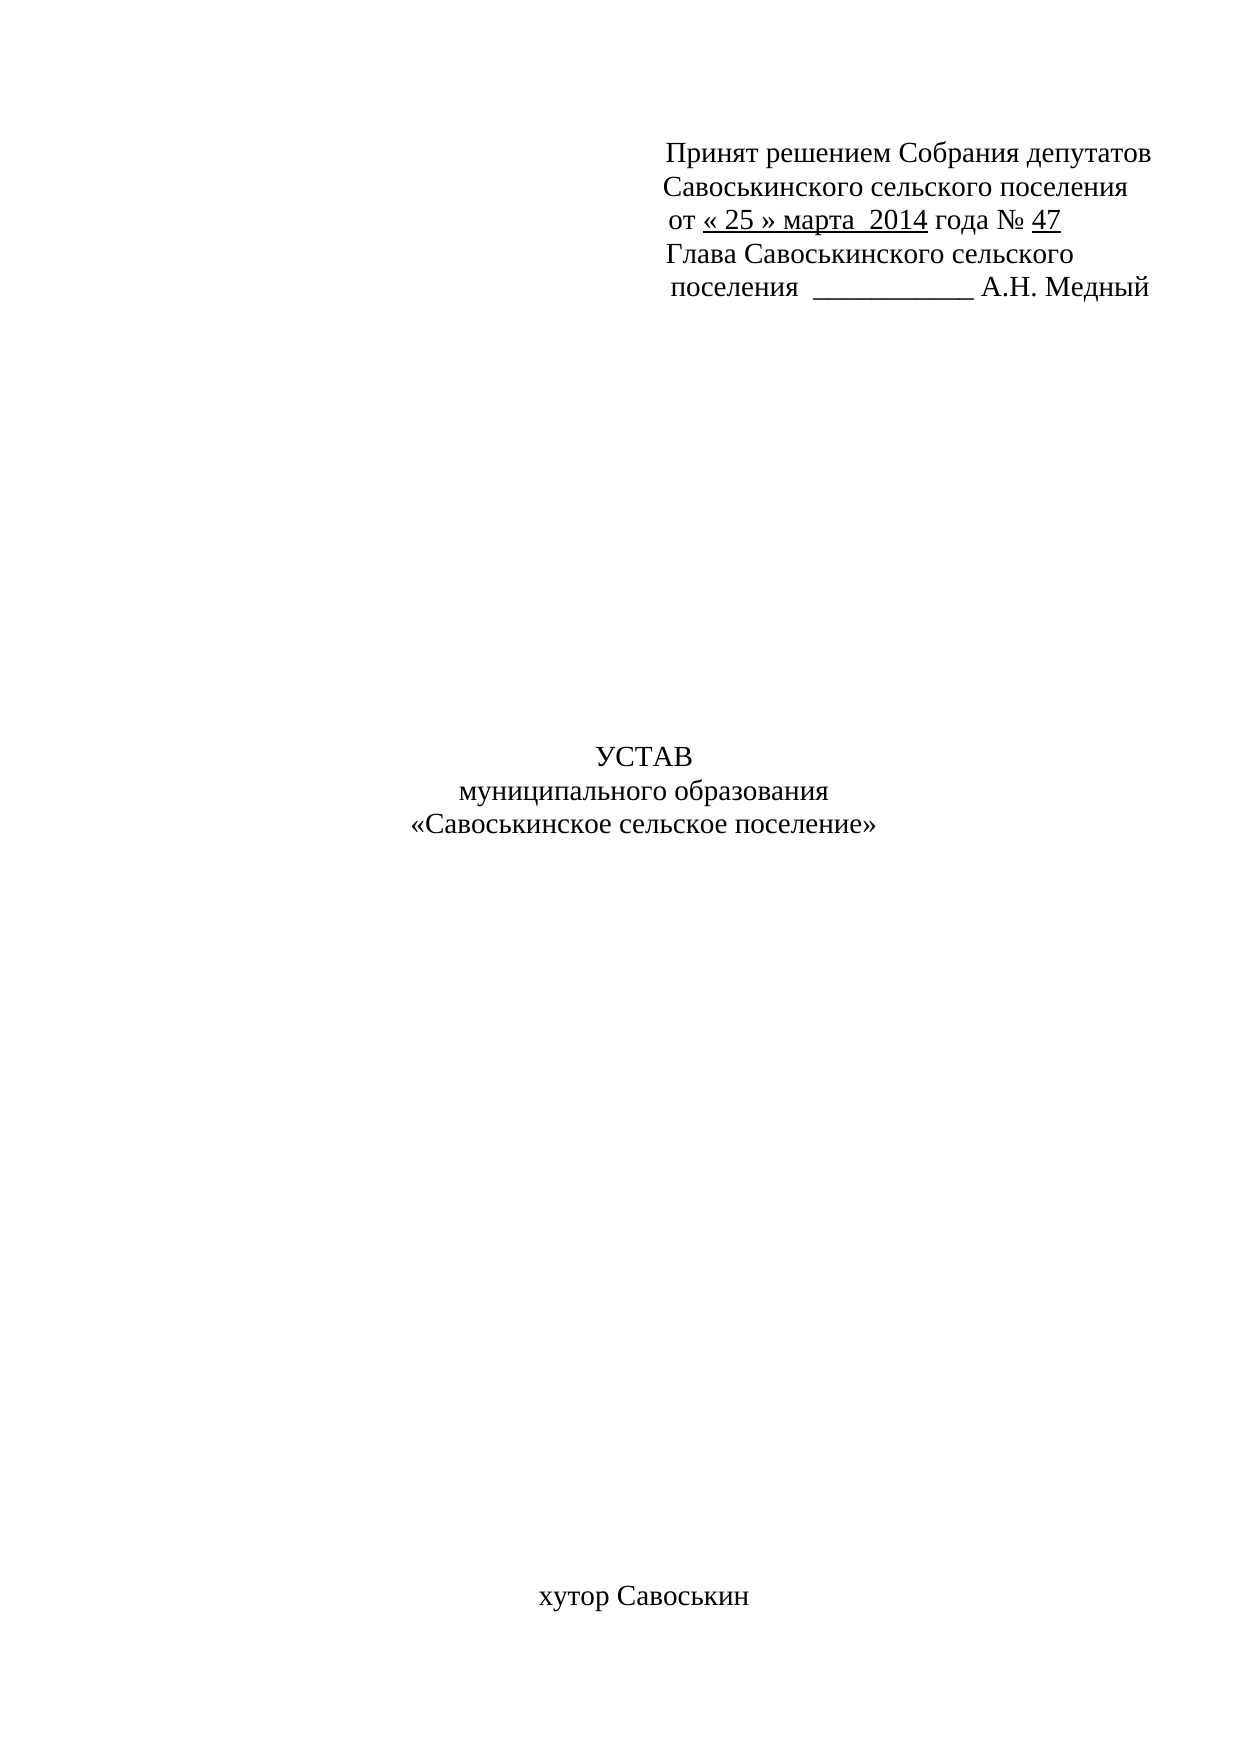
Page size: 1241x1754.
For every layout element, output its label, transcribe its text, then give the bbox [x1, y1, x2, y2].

text «Савоськинское сельское поселение» [136, 806, 1152, 840]
text УСТАВ [136, 739, 1152, 773]
text муниципального образования [136, 773, 1152, 806]
text Глава Савоськинского сельского [136, 236, 1152, 269]
text Савоськинского сельского поселения [136, 169, 1152, 202]
text поселения ___________ А.Н. Медный [136, 269, 1152, 303]
text Принят решением Собрания депутатов [136, 135, 1152, 169]
text хутор Савоськин [136, 1578, 1152, 1611]
text от « 25 » марта 2014 года № 47 [136, 202, 1152, 236]
